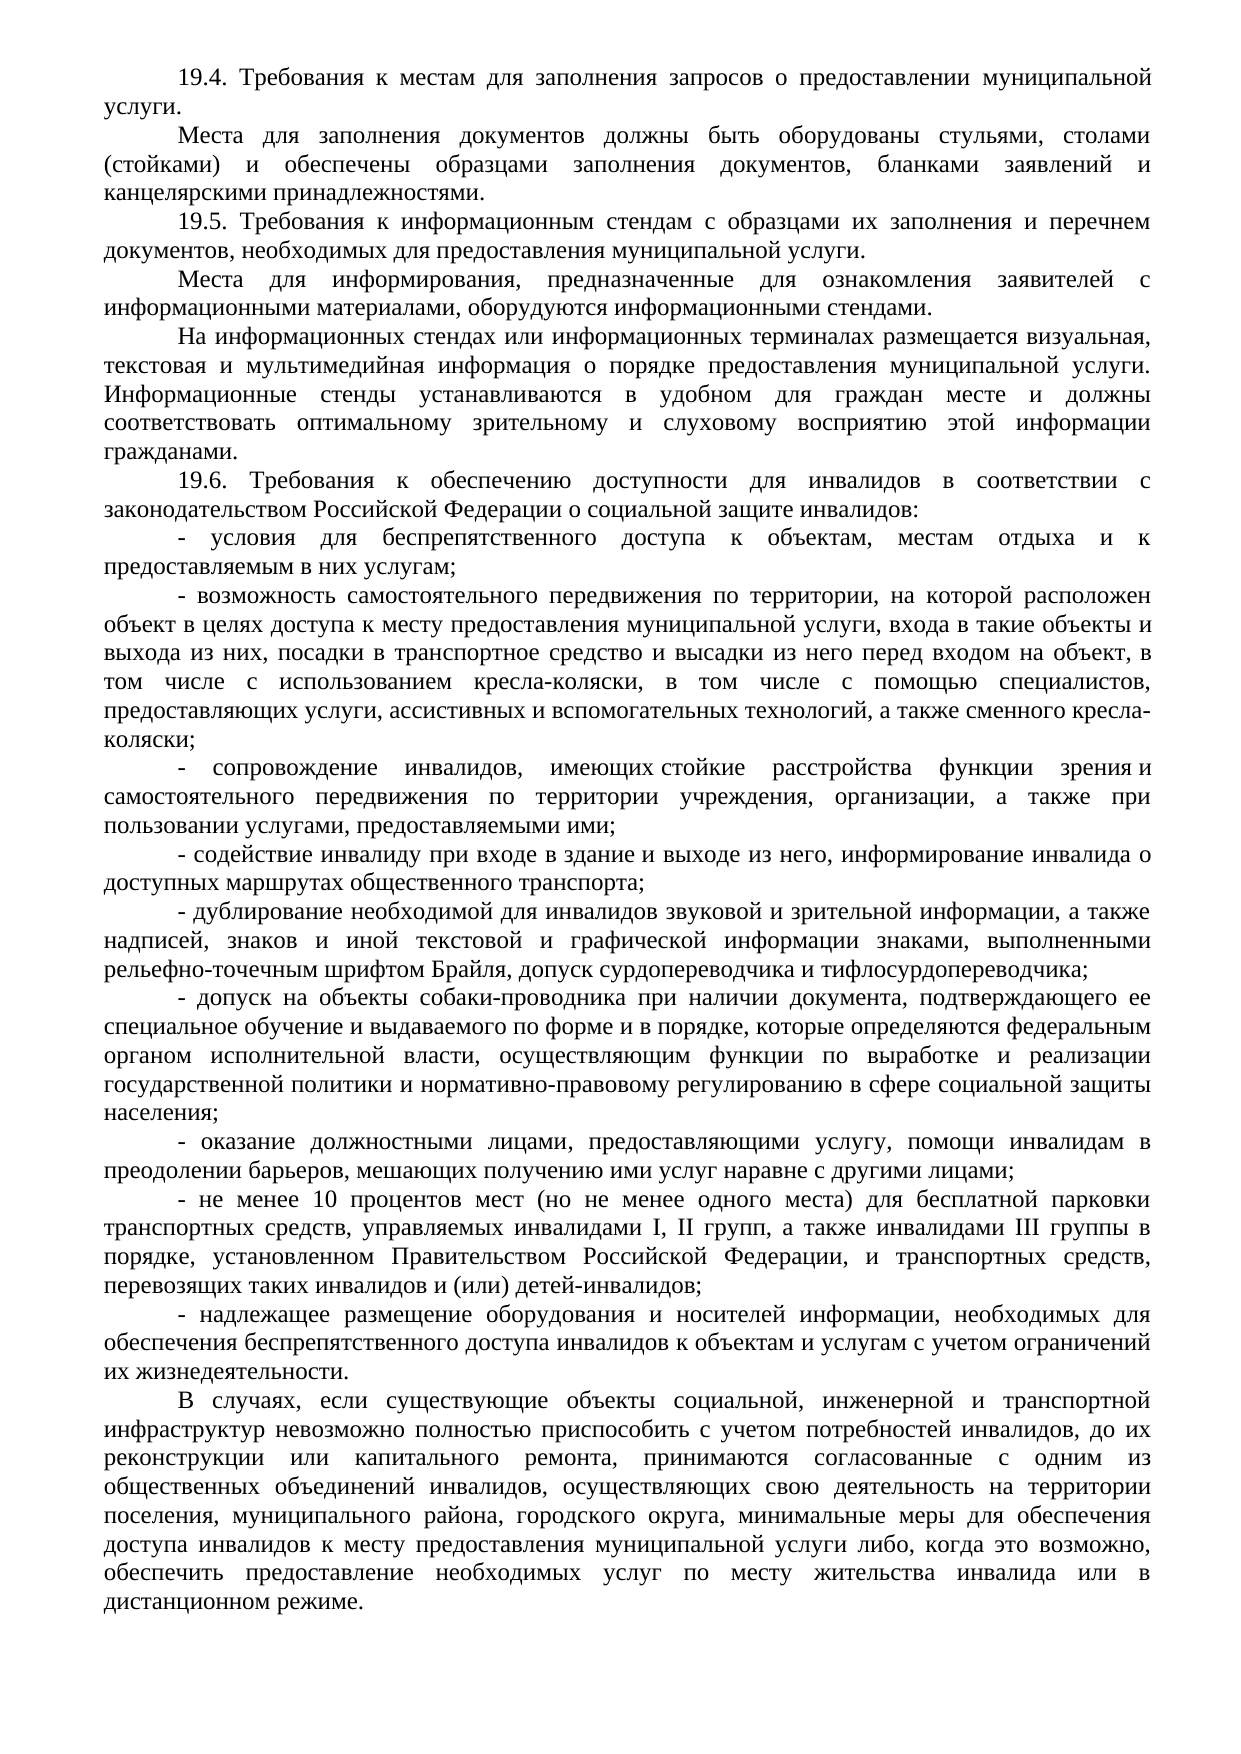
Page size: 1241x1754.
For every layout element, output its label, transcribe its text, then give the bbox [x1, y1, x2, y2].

text 19.4. Требования к местам для заполнения запросов о предоставлении муниципальной услуги. [103, 62, 1152, 120]
text На информационных стендах или информационных терминалах размещается визуальная, текстовая и мультимедийная информация о порядке предоставления муниципальной услуги. Информационные стенды устанавливаются в удобном для граждан месте и должны соответствовать оптимальному зрительному и слуховому восприятию этой информации гражданами. [103, 321, 1152, 465]
text Места для информирования, предназначенные для ознакомления заявителей с информационными материалами, оборудуются информационными стендами. [103, 264, 1152, 321]
text - допуск на объекты собаки-проводника при наличии документа, подтверждающего ее специальное обучение и выдаваемого по форме и в порядке, которые определяются федеральным органом исполнительной власти, осуществляющим функции по выработке и реализации государственной политики и нормативно-правовому регулированию в сфере социальной защиты населения; [103, 982, 1152, 1126]
text - возможность самостоятельного передвижения по территории, на которой расположен объект в целях доступа к месту предоставления муниципальной услуги, входа в такие объекты и выхода из них, посадки в транспортное средство и высадки из него перед входом на объект, в том числе с использованием кресла-коляски, в том числе с помощью специалистов, предоставляющих услуги, ассистивных и вспомогательных технологий, а также сменного кресла-коляски; [103, 580, 1152, 752]
text - не менее 10 процентов мест (но не менее одного места) для бесплатной парковки транспортных средств, управляемых инвалидами I, II групп, а также инвалидами III группы в порядке, установленном Правительством Российской Федерации, и транспортных средств, перевозящих таких инвалидов и (или) детей-инвалидов; [103, 1184, 1152, 1299]
text - сопровождение инвалидов, имеющих стойкие расстройства функции зрения и самостоятельного передвижения по территории учреждения, организации, а также при пользовании услугами, предоставляемыми ими; [103, 752, 1152, 839]
text Места для заполнения документов должны быть оборудованы стульями, столами (стойками) и обеспечены образцами заполнения документов, бланками заявлений и канцелярскими принадлежностями. [103, 120, 1152, 206]
text - оказание должностными лицами, предоставляющими услугу, помощи инвалидам в преодолении барьеров, мешающих получению ими услуг наравне с другими лицами; [103, 1126, 1152, 1184]
text - надлежащее размещение оборудования и носителей информации, необходимых для обеспечения беспрепятственного доступа инвалидов к объектам и услугам с учетом ограничений их жизнедеятельности. [103, 1299, 1152, 1385]
text 19.6. Требования к обеспечению доступности для инвалидов в соответствии с законодательством Российской Федерации о социальной защите инвалидов: [103, 465, 1152, 522]
text - дублирование необходимой для инвалидов звуковой и зрительной информации, а также надписей, знаков и иной текстовой и графической информации знаками, выполненными рельефно-точечным шрифтом Брайля, допуск сурдопереводчика и тифлосурдопереводчика; [103, 896, 1152, 982]
text 19.5. Требования к информационным стендам с образцами их заполнения и перечнем документов, необходимых для предоставления муниципальной услуги. [103, 206, 1152, 264]
text В случаях, если существующие объекты социальной, инженерной и транспортной инфраструктур невозможно полностью приспособить с учетом потребностей инвалидов, до их реконструкции или капитального ремонта, принимаются согласованные с одним из общественных объединений инвалидов, осуществляющих свою деятельность на территории поселения, муниципального района, городского округа, минимальные меры для обеспечения доступа инвалидов к месту предоставления муниципальной услуги либо, когда это возможно, обеспечить предоставление необходимых услуг по месту жительства инвалида или в дистанционном режиме. [103, 1385, 1152, 1615]
text - содействие инвалиду при входе в здание и выходе из него, информирование инвалида о доступных маршрутах общественного транспорта; [103, 839, 1152, 896]
text - условия для беспрепятственного доступа к объектам, местам отдыха и к предоставляемым в них услугам; [103, 522, 1152, 580]
